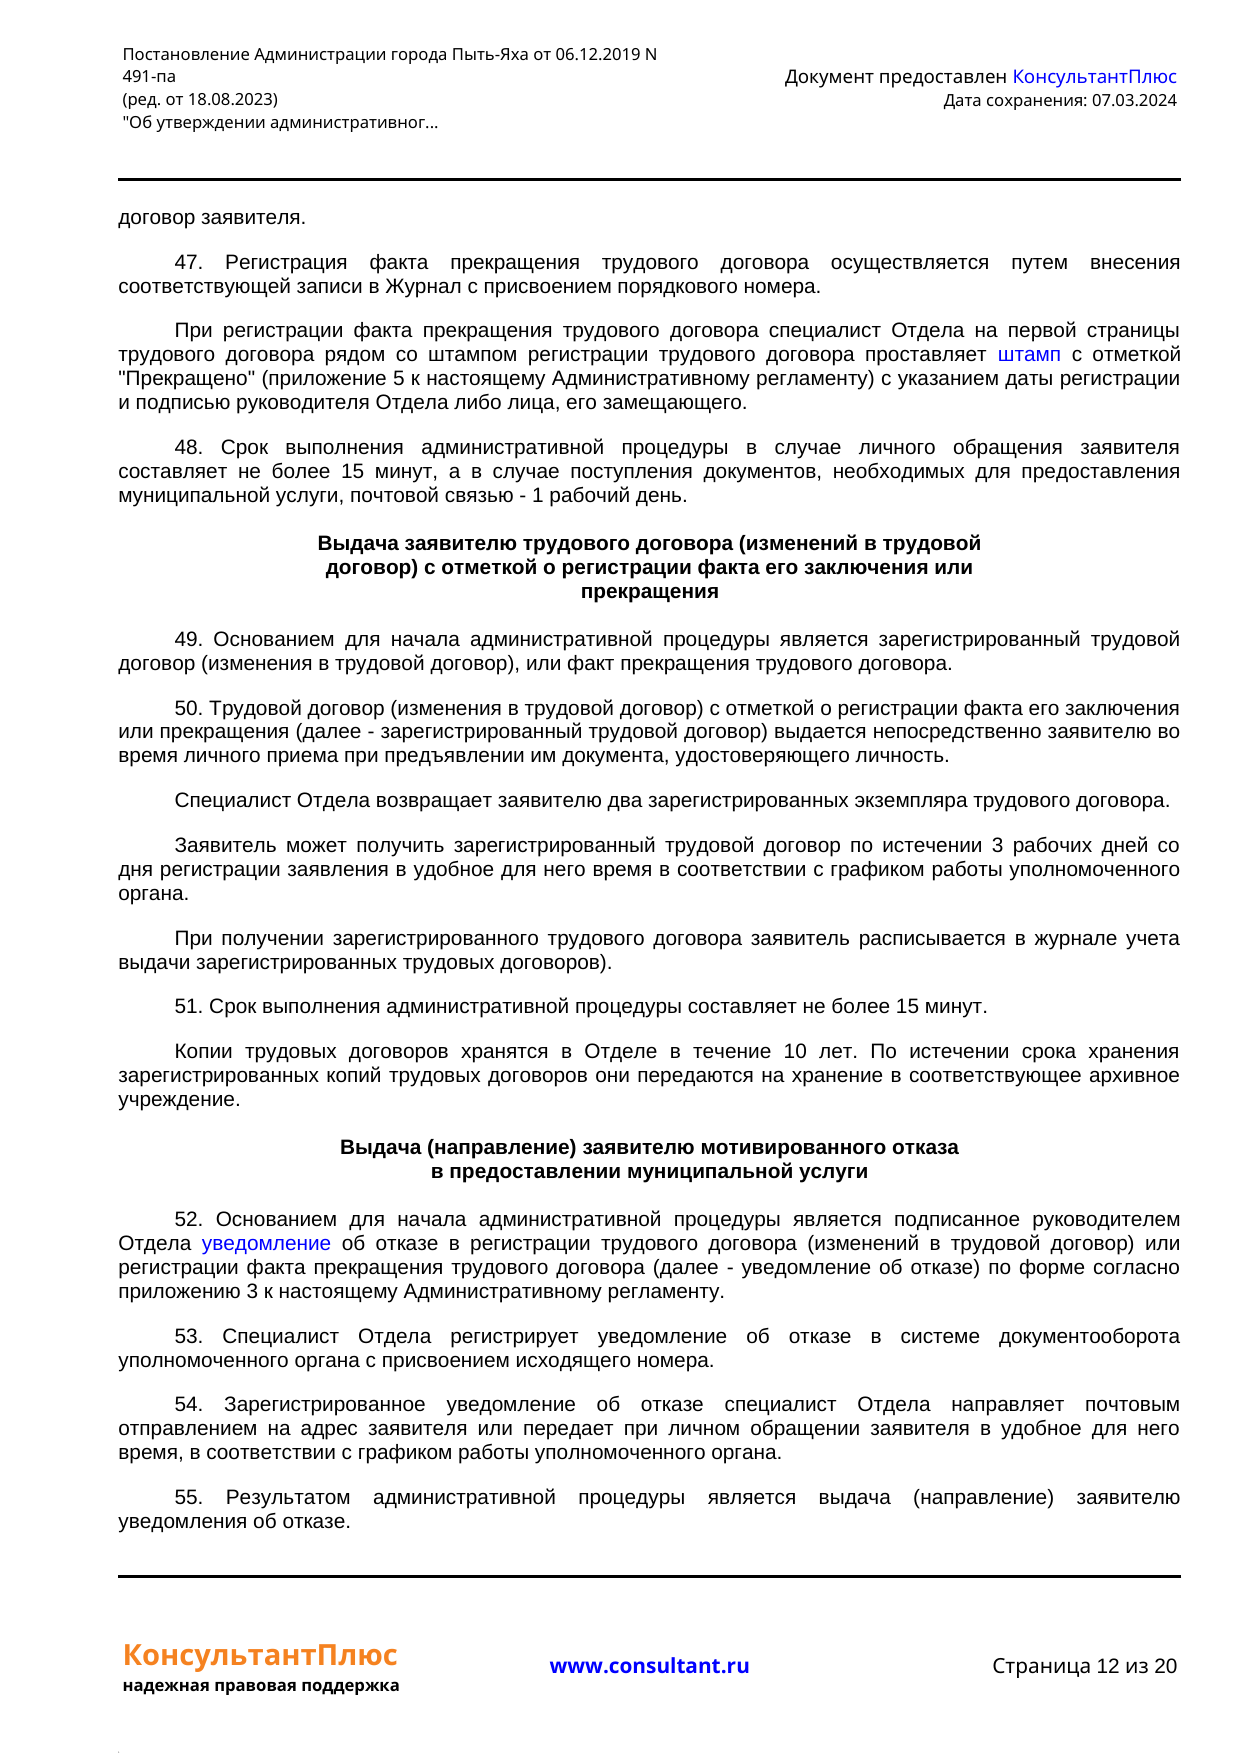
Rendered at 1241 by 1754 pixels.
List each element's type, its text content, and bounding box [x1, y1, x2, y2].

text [118, 205, 1181, 229]
text 47. Регистрация факта прекращения трудового договора осуществляется путем внесения соответствующей записи в Журнал с присвоением порядкового номера. [118, 249, 1181, 297]
text 53. Специалист Отдела регистрирует уведомление об отказе в системе документооборота уполномоченного органа с присвоением исходящего номера. [118, 1323, 1181, 1371]
text 51. Срок выполнения административной процедуры составляет не более 15 минут. [118, 994, 1181, 1018]
text 48. Срок выполнения административной процедуры в случае личного обращения заявителя составляет не более 15 минут, а в случае поступления документов, необходимых для предоставления муниципальной услуги, почтовой связью - 1 рабочий день. [118, 435, 1181, 507]
title Выдача заявителю трудового договора (изменений в трудовой [118, 531, 1181, 555]
text 49. Основанием для начала административной процедуры является зарегистрированный трудовой договор (изменения в трудовой договор), или факт прекращения трудового договора. [118, 627, 1181, 674]
title Выдача (направление) заявителю мотивированного отказа [118, 1135, 1181, 1159]
text 54. Зарегистрированное уведомление об отказе специалист Отдела направляет почтовым отправлением на адрес заявителя или передает при личном обращении заявителя в удобное для него время, в соответствии с графиком работы уполномоченного органа. [118, 1392, 1181, 1464]
text Копии трудовых договоров хранятся в Отделе в течение 10 лет. По истечении срока хранения зарегистрированных копий трудовых договоров они передаются на хранение в соответствующее архивное учреждение. [118, 1039, 1181, 1111]
title договор) с отметкой о регистрации факта его заключения или [118, 555, 1181, 579]
text 50. Трудовой договор (изменения в трудовой договор) с отметкой о регистрации факта его заключения или прекращения (далее - зарегистрированный трудовой договор) выдается непосредственно заявителю во время личного приема при предъявлении им документа, удостоверяющего личность. [118, 695, 1181, 767]
title в предоставлении муниципальной услуги [118, 1159, 1181, 1183]
text Специалист Отдела возвращает заявителю два зарегистрированных экземпляра трудового договора. [118, 788, 1181, 812]
text 52. Основанием для начала административной процедуры является подписанное руководителем Отдела уведомление об отказе в регистрации трудового договора (изменений в трудовой договор) или регистрации факта прекращения трудового договора (далее - уведомление об отказе) по форме согласно приложению 3 к настоящему Административному регламенту. [118, 1207, 1181, 1303]
text При регистрации факта прекращения трудового договора специалист Отдела на первой страницы трудового договора рядом со штампом регистрации трудового договора проставляет штамп с отметкой "Прекращено" (приложение 5 к настоящему Административному регламенту) с указанием даты регистрации и подписью руководителя Отдела либо лица, его замещающего. [118, 318, 1181, 414]
text 55. Результатом административной процедуры является выдача (направление) заявителю уведомления об отказе. [118, 1485, 1181, 1533]
title прекращения [118, 579, 1181, 603]
text Заявитель может получить зарегистрированный трудовой договор по истечении 3 рабочих дней со дня регистрации заявления в удобное для него время в соответствии с графиком работы уполномоченного органа. [118, 833, 1181, 905]
text При получении зарегистрированного трудового договора заявитель расписывается в журнале учета выдачи зарегистрированных трудовых договоров). [118, 926, 1181, 973]
